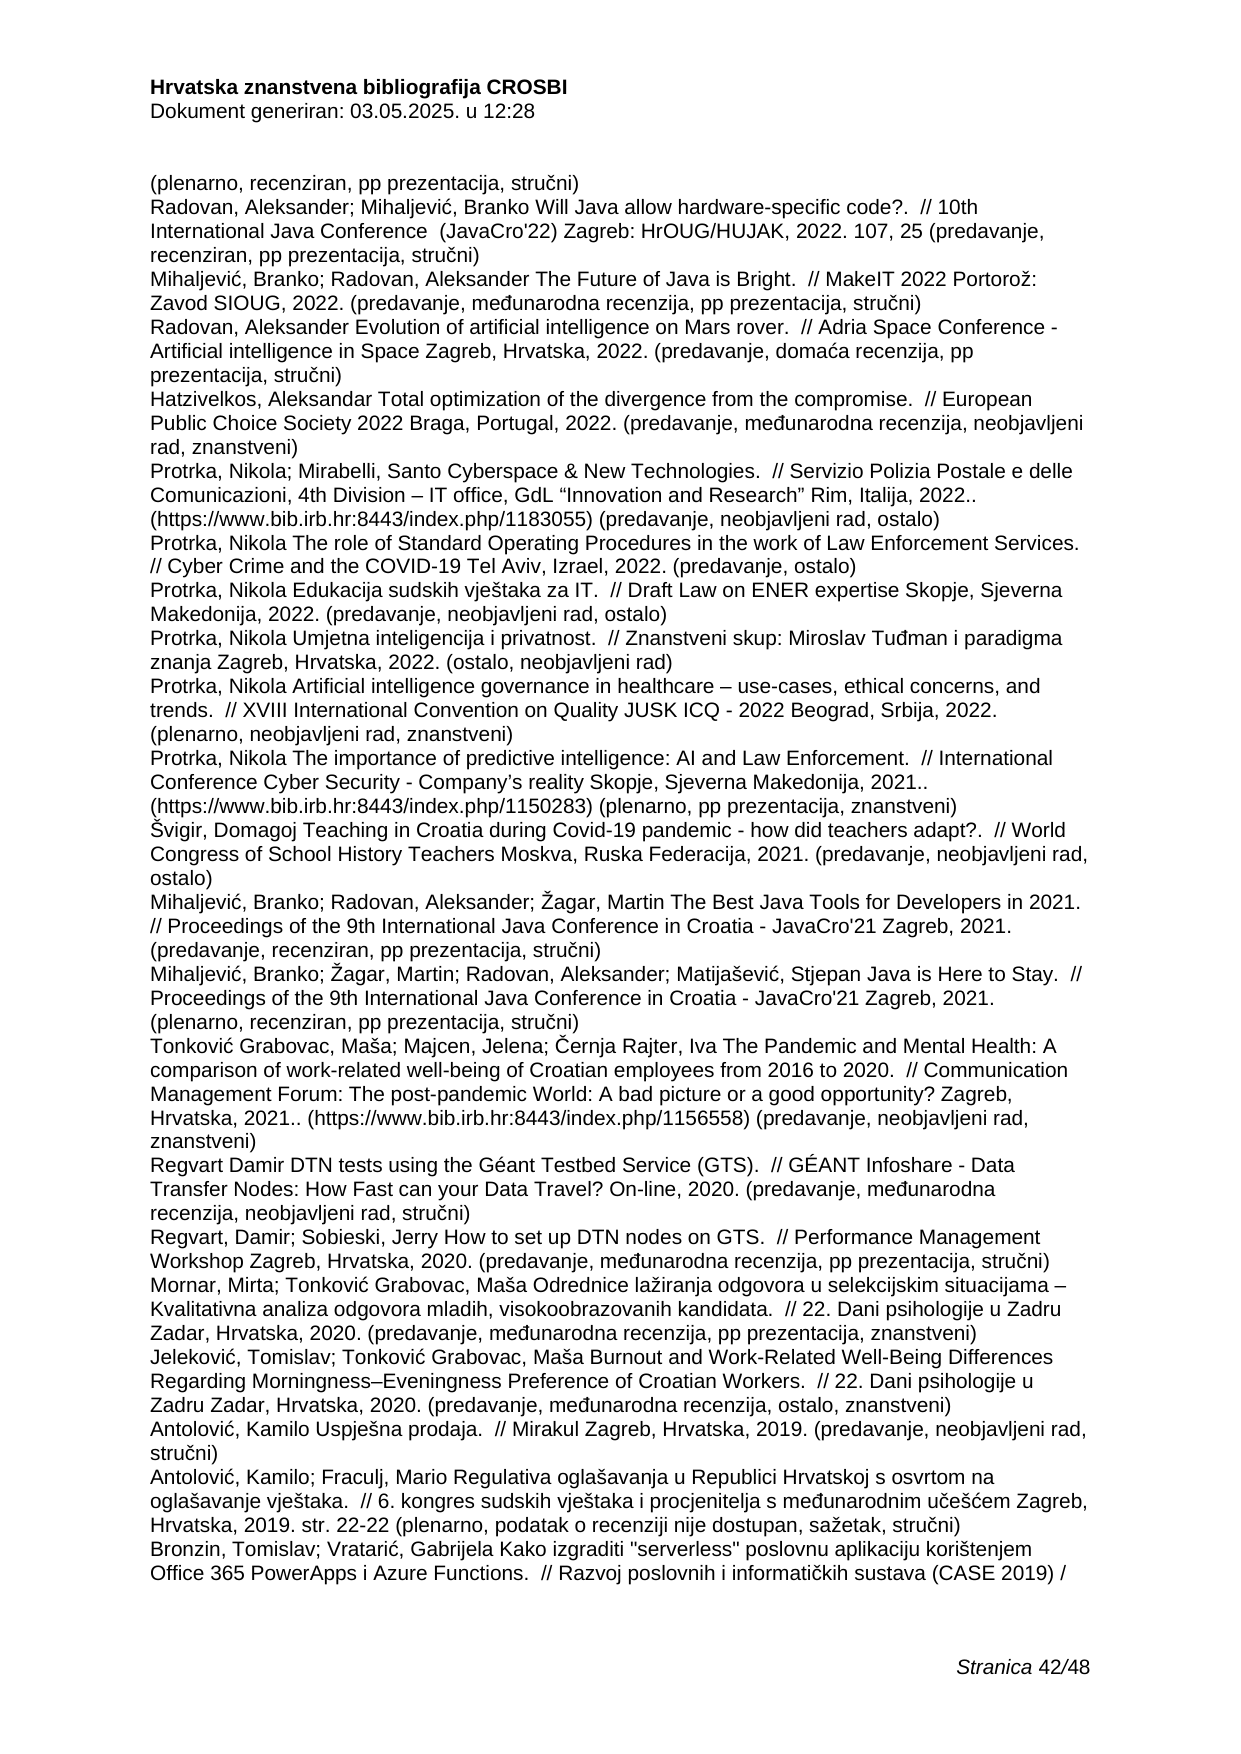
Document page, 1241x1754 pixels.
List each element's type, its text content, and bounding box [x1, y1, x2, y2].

text Tonković Grabovac, Maša; Majcen, Jelena; Černja Rajter, Iva [150, 1033, 1090, 1153]
text Antolović, Kamilo; Fraculj, Mario [150, 1465, 1090, 1537]
text Protrka, Nikola; Mirabelli, Santo [150, 458, 1090, 530]
text Radovan, Aleksander; Mihaljević, Branko [150, 195, 1090, 267]
text Mihaljević, Branko; Radovan, Aleksander [150, 267, 1090, 315]
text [150, 1537, 1090, 1584]
text Protrka, Nikola [150, 626, 1090, 674]
text Protrka, Nikola [150, 674, 1090, 746]
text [150, 171, 1090, 195]
text Mihaljević, Branko; Žagar, Martin; Radovan, Aleksander; Matijašević, Stjepan [150, 962, 1090, 1033]
text Mornar, Mirta; Tonković Grabovac, Maša [150, 1273, 1090, 1345]
text Protrka, Nikola [150, 578, 1090, 626]
text Mihaljević, Branko; Radovan, Aleksander; Žagar, Martin [150, 890, 1090, 962]
text Protrka, Nikola [150, 746, 1090, 818]
text Hatzivelkos, Aleksandar [150, 387, 1090, 458]
text Antolović, Kamilo [150, 1417, 1090, 1465]
text Regvart, Damir; Sobieski, Jerry [150, 1225, 1090, 1273]
text Švigir, Domagoj [150, 818, 1090, 890]
text Radovan, Aleksander [150, 315, 1090, 387]
text Regvart Damir [150, 1153, 1090, 1225]
text Protrka, Nikola [150, 530, 1090, 578]
text Jeleković, Tomislav; Tonković Grabovac, Maša [150, 1345, 1090, 1417]
